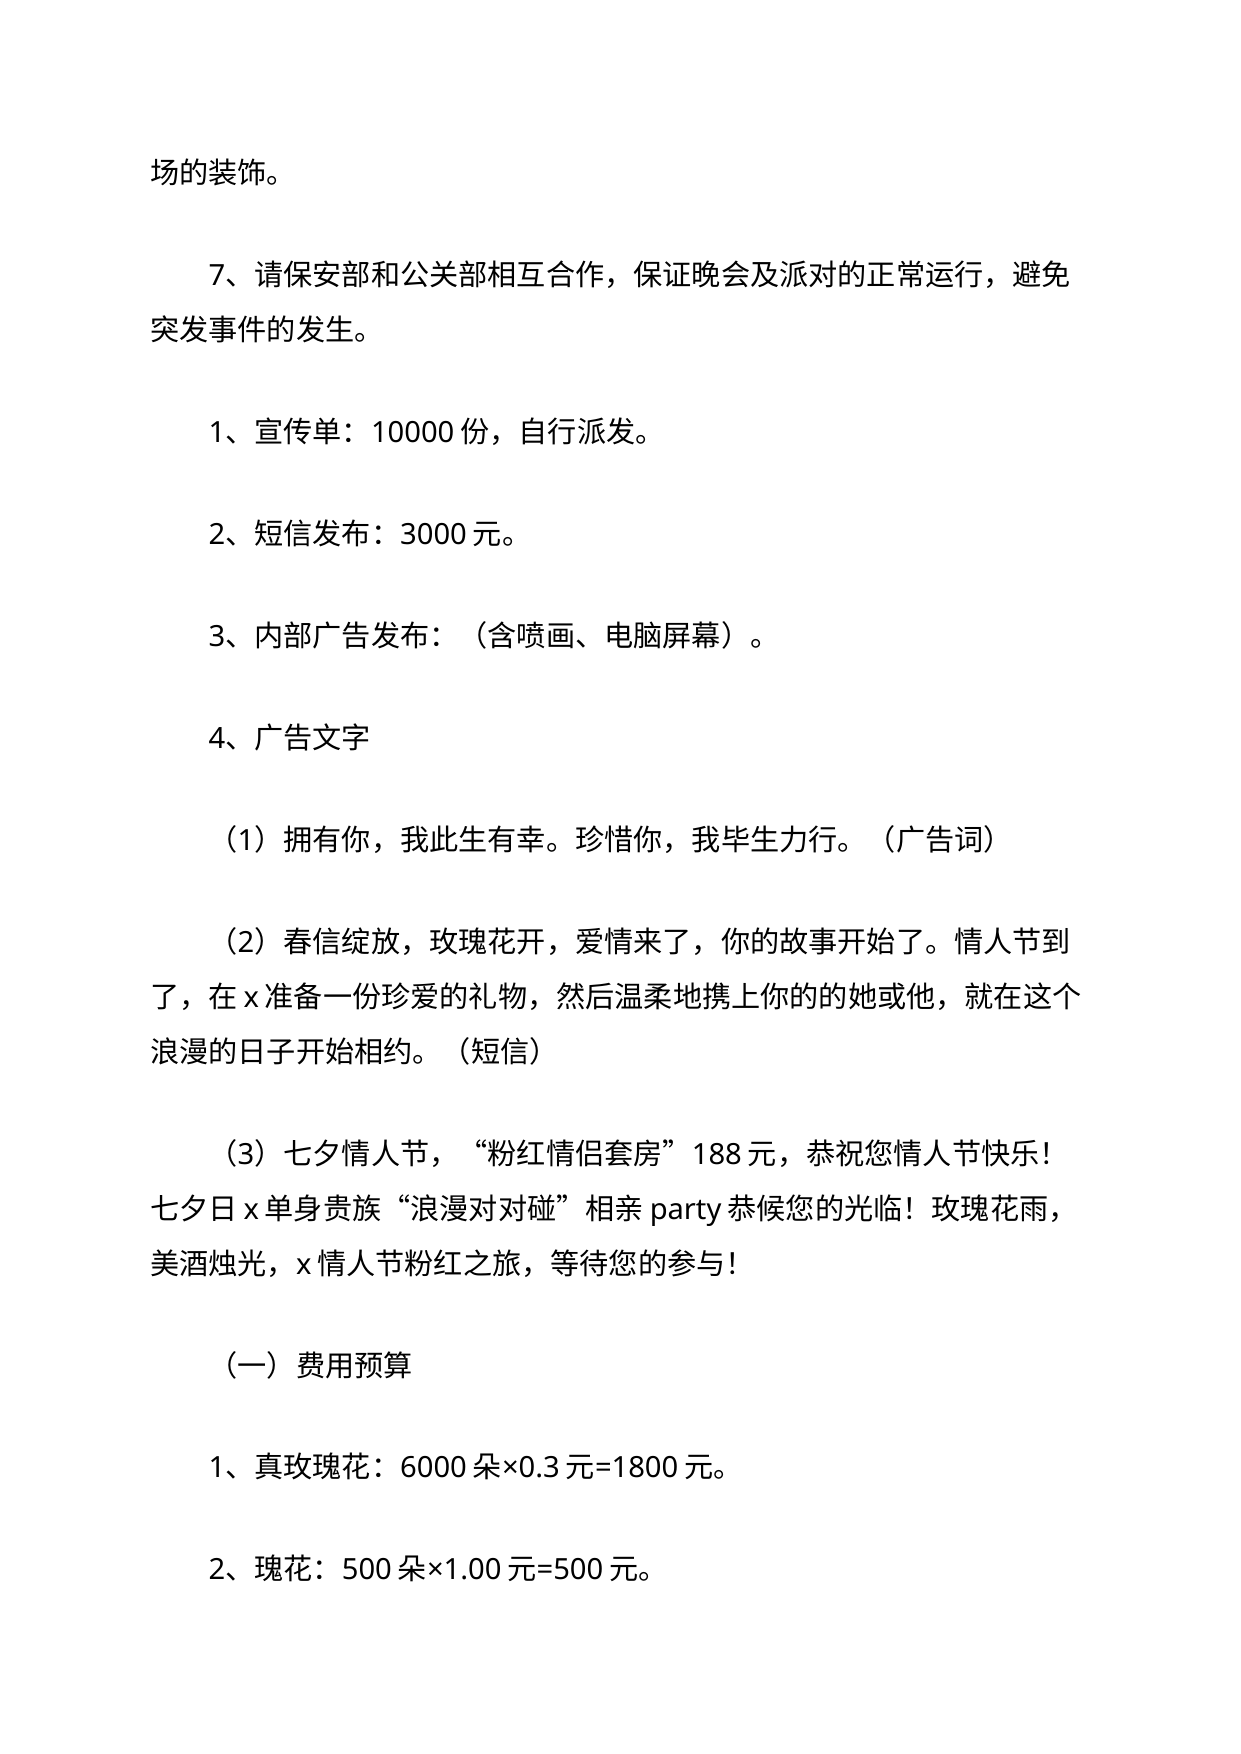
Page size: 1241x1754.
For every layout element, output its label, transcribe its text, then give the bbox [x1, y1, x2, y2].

text （3）七夕情人节，“粉红情侣套房”188元，恭祝您情人节快乐！七夕日x单身贵族“浪漫对对碰”相亲party恭候您的光临！玫瑰花雨，美酒烛光，x情人节粉红之旅，等待您的参与！ [150, 1130, 1090, 1283]
text 1、真玫瑰花：6000朵×0.3元=1800元。 [150, 1444, 1090, 1486]
text 7、请保安部和公关部相互合作，保证晚会及派对的正常运行，避免突发事件的发生。 [150, 252, 1090, 349]
text （2）春信绽放，玫瑰花开，爱情来了，你的故事开始了。情人节到了，在x准备一份珍爱的礼物，然后温柔地携上你的的她或他，就在这个浪漫的日子开始相约。（短信） [150, 918, 1090, 1071]
text 2、短信发布：3000元。 [150, 511, 1090, 553]
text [150, 150, 1090, 192]
text 2、瑰花：500朵×1.00元=500元。 [150, 1546, 1090, 1588]
text 4、广告文字 [150, 714, 1090, 757]
text （1）拥有你，我此生有幸。珍惜你，我毕生力行。（广告词） [150, 816, 1090, 859]
text 3、内部广告发布：（含喷画、电脑屏幕）。 [150, 612, 1090, 655]
text 1、宣传单：10000份，自行派发。 [150, 408, 1090, 451]
text （一）费用预算 [150, 1342, 1090, 1384]
